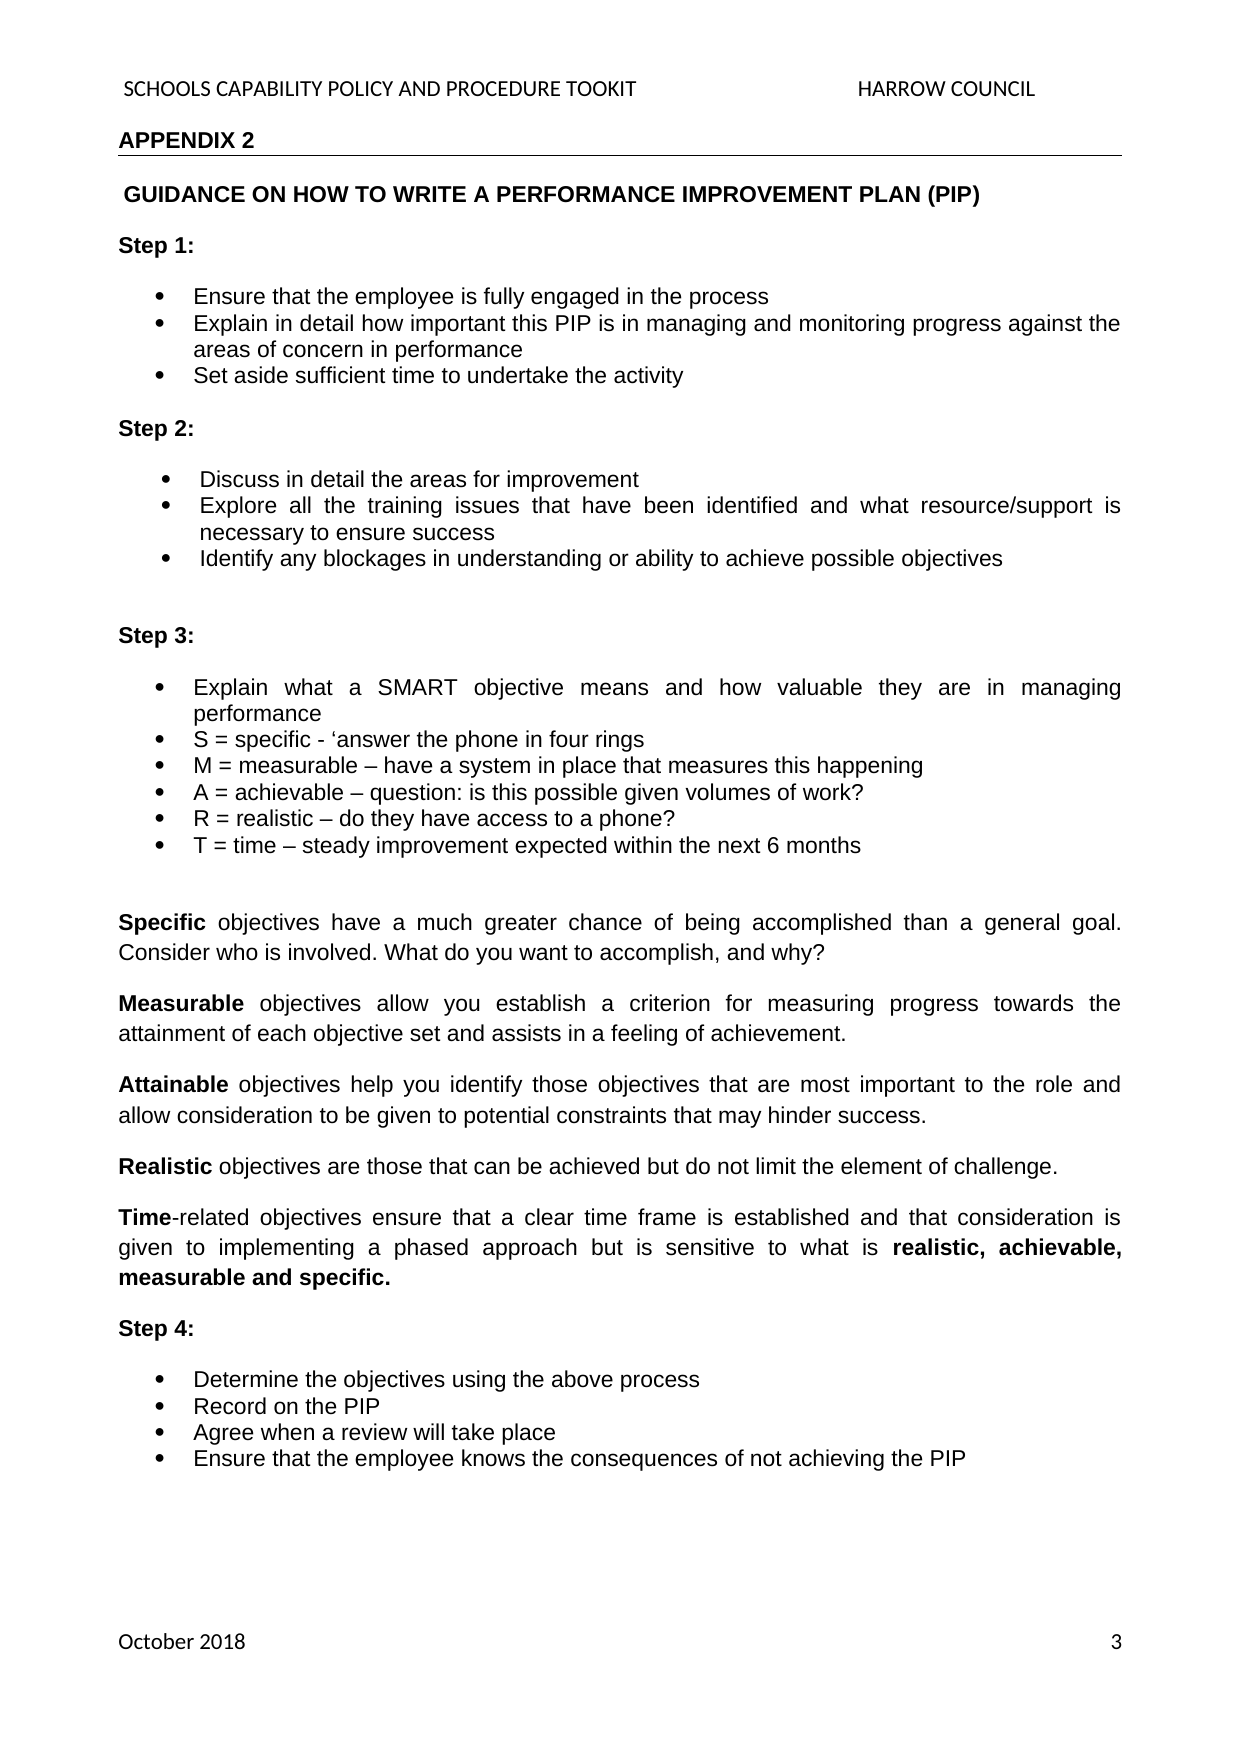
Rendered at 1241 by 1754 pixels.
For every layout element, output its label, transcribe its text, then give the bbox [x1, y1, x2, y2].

subtitle APPENDIX 2 [118, 127, 1122, 155]
text Time-related objectives ensure that a clear time frame is established and that consideration is given to implementing a phased approach but is sensitive to what is realistic, achievable, measurable and specific. [118, 1204, 1122, 1291]
list Determine the objectives using the above process [156, 1366, 1122, 1393]
list Identify any blockages in understanding or ability to achieve possible objectives [162, 545, 1122, 571]
list S = specific - ‘answer the phone in four rings [156, 726, 1122, 752]
text Step 4: [118, 1315, 1122, 1342]
list Set aside sufficient time to undertake the activity [156, 362, 1122, 388]
list Discuss in detail the areas for improvement [162, 466, 1122, 492]
text Realistic objectives are those that can be achieved but do not limit the element of challenge. [118, 1153, 1122, 1179]
list Explain in detail how important this PIP is in managing and monitoring progress against the areas of concern in performance [156, 309, 1122, 362]
list Ensure that the employee knows the consequences of not achieving the PIP [156, 1445, 1122, 1472]
list M = measurable – have a system in place that measures this happening [156, 752, 1122, 779]
text Step 1: [118, 232, 1122, 258]
text GUIDANCE ON HOW TO WRITE A PERFORMANCE IMPROVEMENT PLAN (PIP) [118, 181, 1122, 207]
list T = time – steady improvement expected within the next 6 months [156, 832, 1122, 858]
list A = achievable – question: is this possible given volumes of work? [156, 779, 1122, 805]
text Attainable objectives help you identify those objectives that are most important to the role and allow consideration to be given to potential constraints that may hinder success. [118, 1071, 1122, 1128]
list Record on the PIP [156, 1393, 1122, 1419]
text Specific objectives have a much greater chance of being accomplished than a general goal. Consider who is involved. What do you want to accomplish, and why? [118, 909, 1122, 966]
text Step 3: [118, 622, 1122, 649]
list Explore all the training issues that have been identified and what resource/support is necessary to ensure success [162, 492, 1122, 545]
list Agree when a review will take place [156, 1419, 1122, 1445]
list Ensure that the employee is fully engaged in the process [156, 283, 1122, 309]
text Step 2: [118, 415, 1122, 441]
list R = realistic – do they have access to a phone? [156, 805, 1122, 832]
list Explain what a SMART objective means and how valuable they are in managing performance [156, 673, 1122, 726]
text Measurable objectives allow you establish a criterion for measuring progress towards the attainment of each objective set and assists in a feeling of achievement. [118, 990, 1122, 1047]
